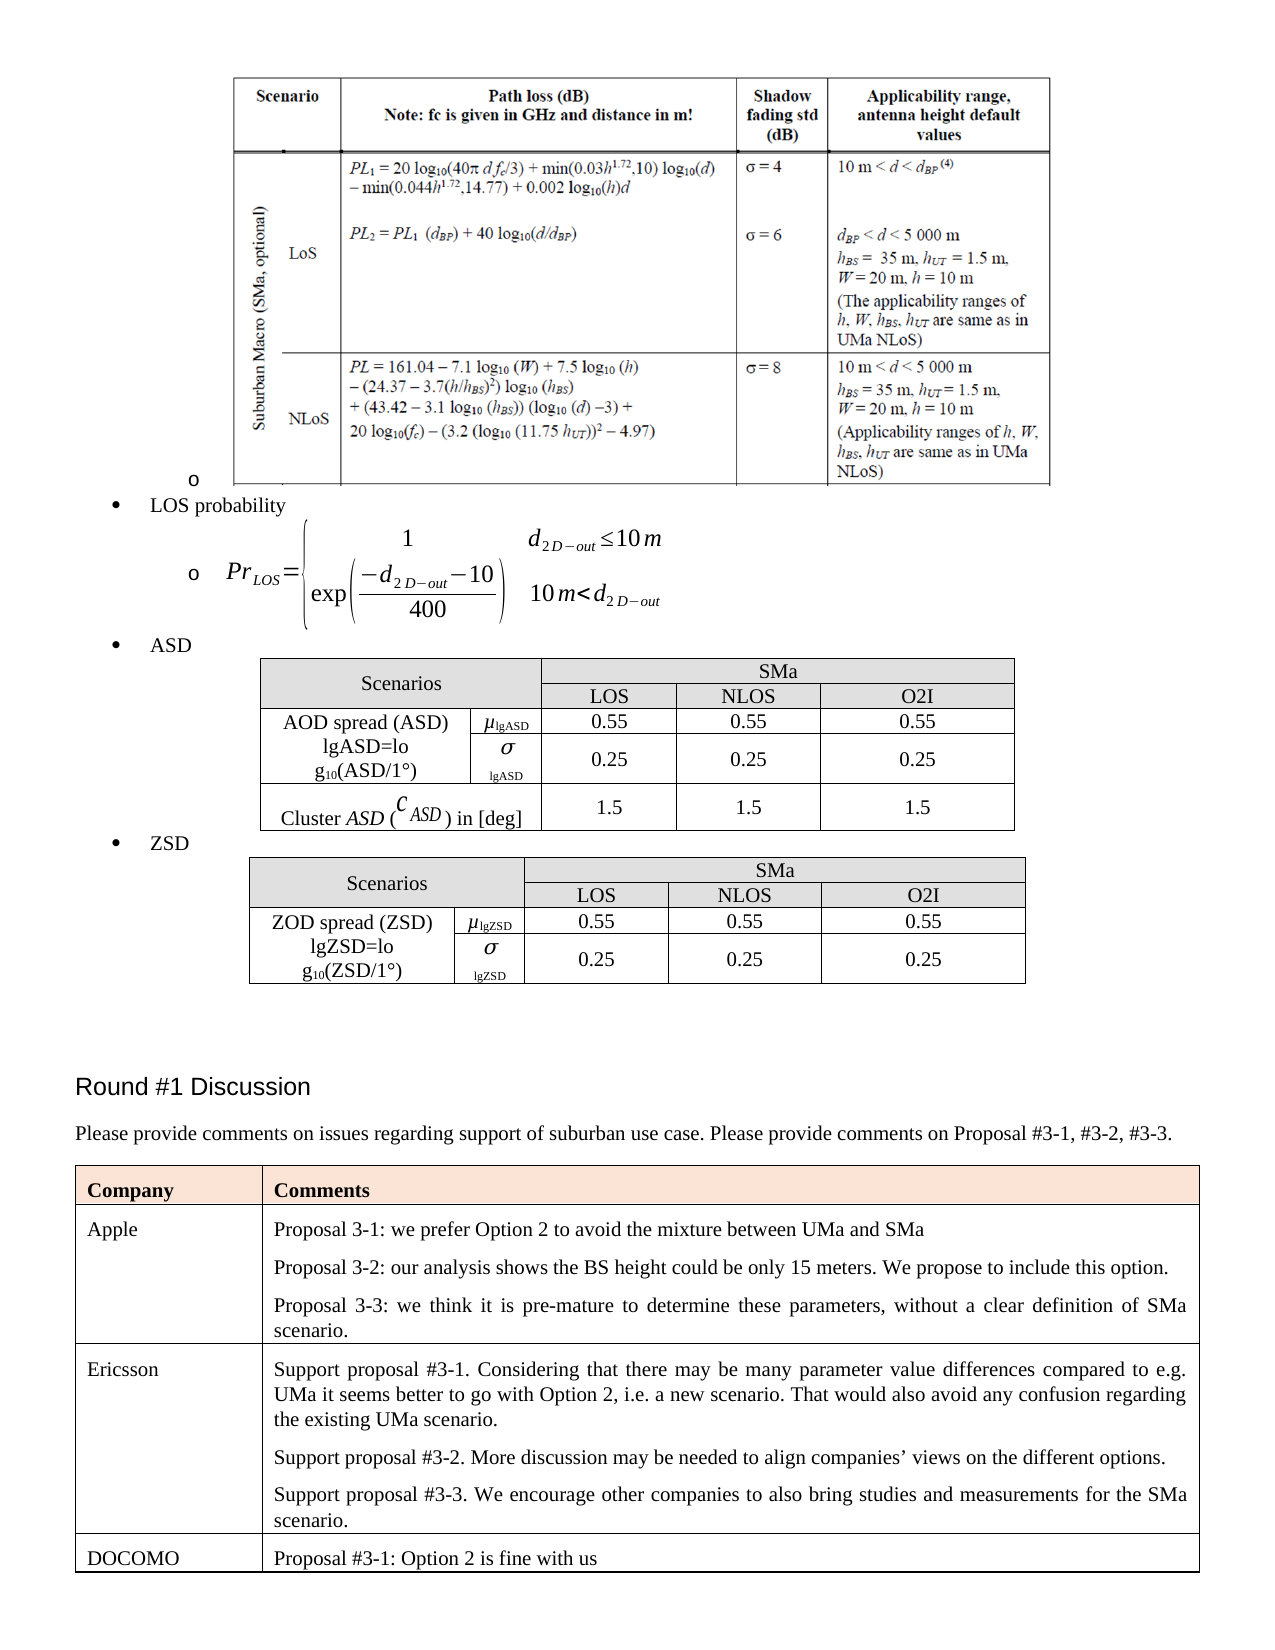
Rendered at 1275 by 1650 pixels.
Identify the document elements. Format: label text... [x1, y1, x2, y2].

list LOS probability [112, 493, 1200, 517]
subtitle Round #1 Discussion [75, 1072, 1200, 1101]
table_cell 0.55 [822, 908, 1025, 933]
table_cell O2I [821, 684, 1014, 708]
table_cell Apple [76, 1205, 262, 1343]
table_cell 0.55 [525, 908, 668, 933]
table_cell 0.55 [677, 709, 820, 733]
table_cell Ericsson [76, 1344, 262, 1533]
table_cell σlgZSD [455, 934, 524, 983]
table_header Scenarios [250, 858, 524, 907]
table_cell 0.25 [822, 934, 1025, 983]
table_cell 1.5 [821, 784, 1014, 830]
table_cell 0.55 [669, 908, 821, 933]
table_cell Support proposal #3-1. Considering that there may be many parameter value differences compared to e.g. UMa it seems better to go with Option 2, i.e. a new scenario. That would also avoid any confusion regarding the existing UMa scenario. Support proposal #3-2. More discussion may be needed to align companies’ views on the different options. Support proposal #3-3. We encourage other companies to also bring studies and measurements for the SMa scenario. [263, 1344, 1199, 1533]
table_cell Proposal 3-1: we prefer Option 2 to avoid the mixture between UMa and SMa Proposal 3-2: our analysis shows the BS height could be only 15 meters. We propose to include this option. Proposal 3-3: we think it is pre-mature to determine these parameters, without a clear definition of SMa scenario. [263, 1205, 1199, 1343]
table_cell 0.25 [677, 734, 820, 783]
table_header Comments [263, 1166, 1199, 1203]
table_cell DOCOMO [76, 1534, 262, 1571]
table_cell NLOS [669, 883, 821, 907]
table_cell 0.25 [821, 734, 1014, 783]
table_cell µlgASD [471, 709, 541, 733]
table_header Scenarios [261, 659, 541, 708]
list ASD [112, 633, 1200, 657]
table_header SMa [525, 858, 1025, 882]
table_header SMa [542, 659, 1014, 683]
table_cell σlgASD [471, 734, 541, 783]
table_header Company [76, 1166, 262, 1203]
table_cell µlgZSD [455, 908, 524, 933]
table_cell 0.25 [542, 734, 676, 783]
table_cell NLOS [677, 684, 820, 708]
table_cell 1.5 [677, 784, 820, 830]
table_cell LOS [542, 684, 676, 708]
table_cell O2I [822, 883, 1025, 907]
table_cell 0.25 [525, 934, 668, 983]
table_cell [263, 1534, 1199, 1571]
table_cell AOD spread (ASD) lgASD=log10(ASD/1°) [261, 709, 470, 783]
table_cell ZOD spread (ZSD) lgZSD=log10(ZSD/1°) [250, 908, 454, 983]
table_cell 0.55 [821, 709, 1014, 733]
table_cell 0.25 [669, 934, 821, 983]
table_cell 1.5 [542, 784, 676, 830]
table_cell 0.55 [542, 709, 676, 733]
picture [225, 75, 1053, 486]
list ZSD [112, 831, 1200, 855]
table_cell LOS [525, 883, 668, 907]
table_cell Cluster ASD () in [deg] [261, 784, 541, 830]
text Please provide comments on issues regarding support of suburban use case. Please provide comments on Proposal #3-1, #3-2, #3-3. [75, 1121, 1200, 1145]
